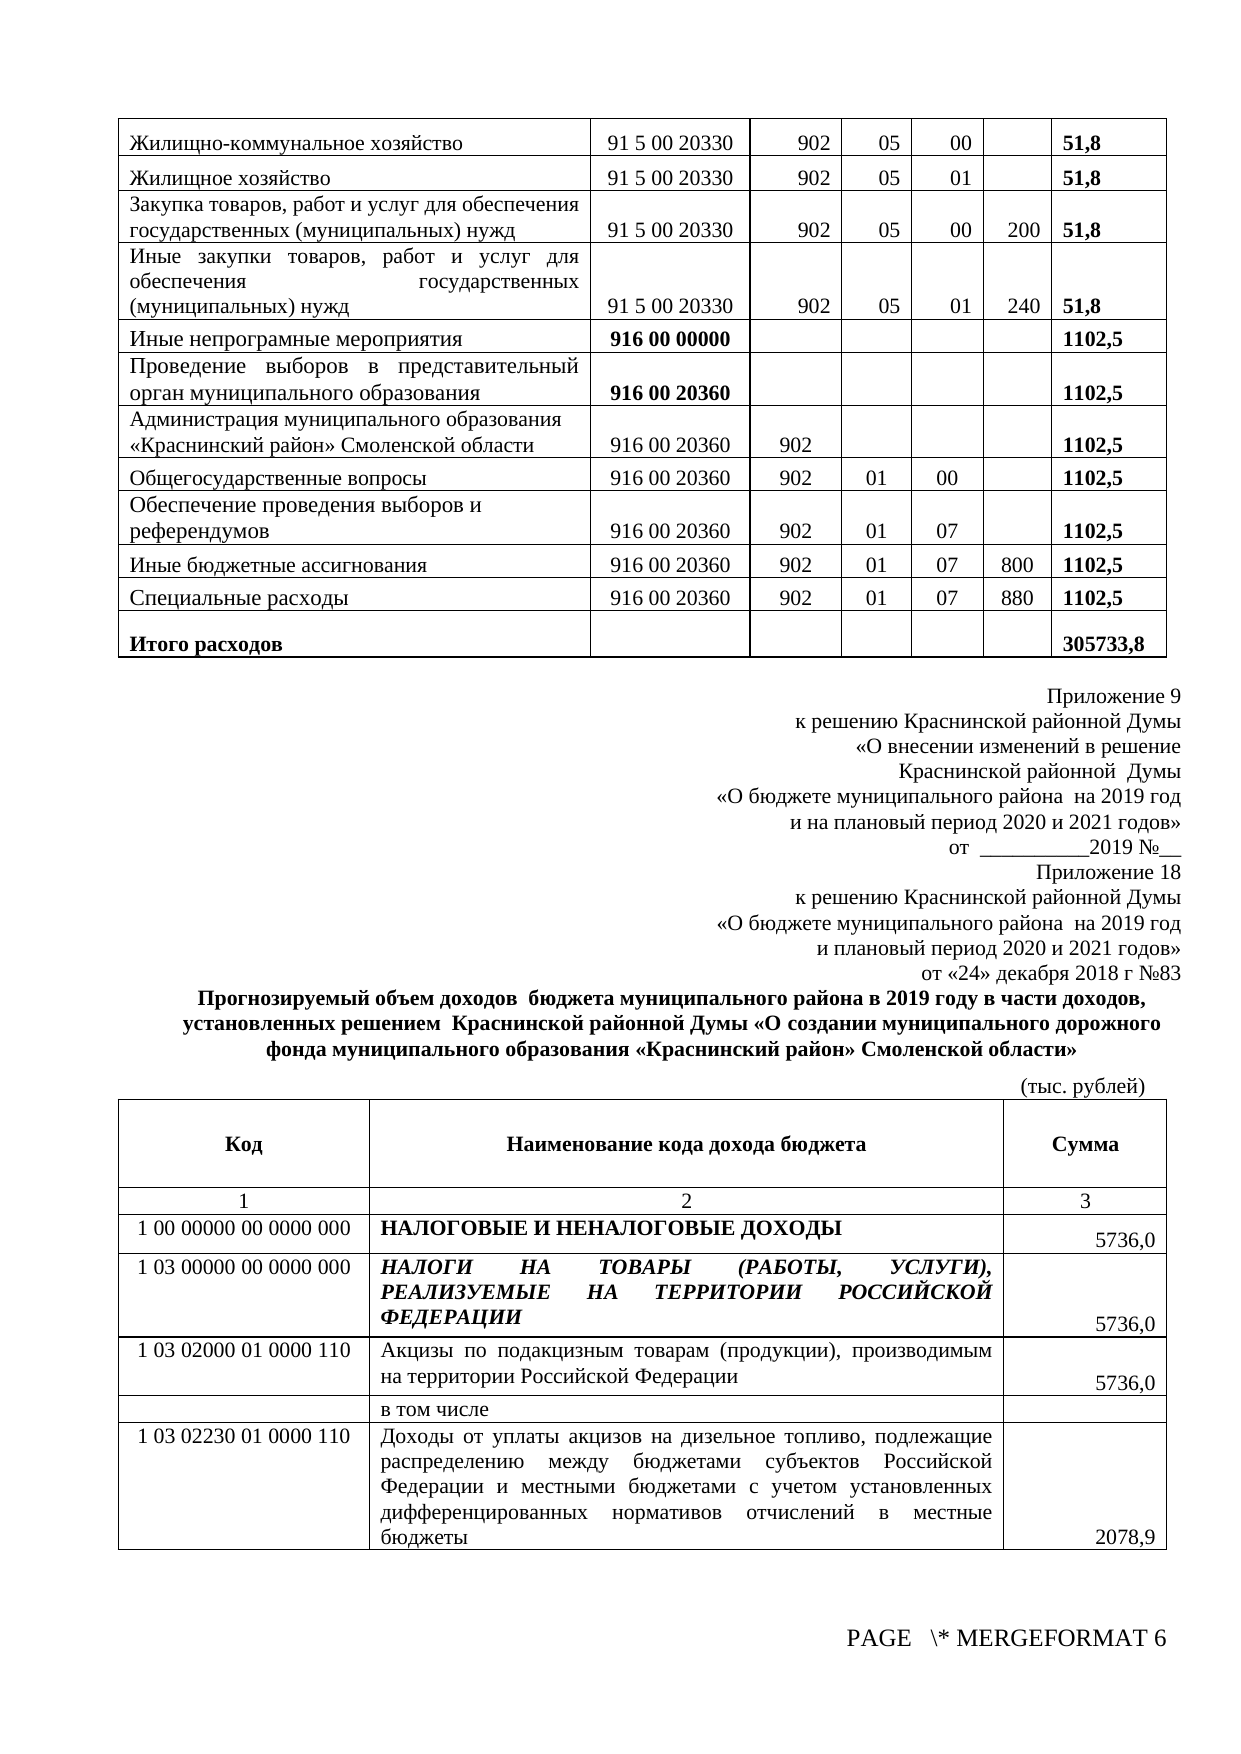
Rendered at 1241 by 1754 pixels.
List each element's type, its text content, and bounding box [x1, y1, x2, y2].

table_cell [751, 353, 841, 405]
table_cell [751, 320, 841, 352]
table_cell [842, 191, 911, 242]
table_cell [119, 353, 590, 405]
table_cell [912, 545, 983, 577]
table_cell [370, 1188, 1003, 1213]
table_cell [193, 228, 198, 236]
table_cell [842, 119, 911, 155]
text к решению Краснинской районной Думы [177, 884, 1181, 909]
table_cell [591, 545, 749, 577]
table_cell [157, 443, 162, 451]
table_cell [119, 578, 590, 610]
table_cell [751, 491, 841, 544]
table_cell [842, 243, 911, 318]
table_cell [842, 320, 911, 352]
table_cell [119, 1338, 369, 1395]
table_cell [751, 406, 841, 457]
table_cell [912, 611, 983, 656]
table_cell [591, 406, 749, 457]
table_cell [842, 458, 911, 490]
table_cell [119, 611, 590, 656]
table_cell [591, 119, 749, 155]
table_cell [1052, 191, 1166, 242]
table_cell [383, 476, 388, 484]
text Приложение 18 [177, 859, 1181, 884]
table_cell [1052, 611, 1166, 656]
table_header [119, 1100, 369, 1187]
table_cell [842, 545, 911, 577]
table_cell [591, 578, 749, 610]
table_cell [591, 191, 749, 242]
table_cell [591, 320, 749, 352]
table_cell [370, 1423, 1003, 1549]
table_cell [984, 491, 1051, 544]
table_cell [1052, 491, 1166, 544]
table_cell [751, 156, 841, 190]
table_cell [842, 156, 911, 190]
text от «24» декабря 2018 г №83 [177, 960, 1181, 985]
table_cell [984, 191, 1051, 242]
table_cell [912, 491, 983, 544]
text и на плановый период 2020 и 2021 годов» от __________2019 №__ [177, 809, 1181, 859]
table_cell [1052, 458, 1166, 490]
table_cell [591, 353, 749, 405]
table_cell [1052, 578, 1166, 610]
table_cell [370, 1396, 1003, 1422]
text Приложение 9 [177, 683, 1181, 708]
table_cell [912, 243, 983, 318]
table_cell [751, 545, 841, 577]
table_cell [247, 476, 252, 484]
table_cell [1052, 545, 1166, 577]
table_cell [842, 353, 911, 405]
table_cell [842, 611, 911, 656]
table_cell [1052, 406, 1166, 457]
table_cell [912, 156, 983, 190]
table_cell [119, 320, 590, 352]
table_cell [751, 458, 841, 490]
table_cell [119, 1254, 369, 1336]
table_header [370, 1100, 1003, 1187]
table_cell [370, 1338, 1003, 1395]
text и плановый период 2020 и 2021 годов» [177, 935, 1181, 960]
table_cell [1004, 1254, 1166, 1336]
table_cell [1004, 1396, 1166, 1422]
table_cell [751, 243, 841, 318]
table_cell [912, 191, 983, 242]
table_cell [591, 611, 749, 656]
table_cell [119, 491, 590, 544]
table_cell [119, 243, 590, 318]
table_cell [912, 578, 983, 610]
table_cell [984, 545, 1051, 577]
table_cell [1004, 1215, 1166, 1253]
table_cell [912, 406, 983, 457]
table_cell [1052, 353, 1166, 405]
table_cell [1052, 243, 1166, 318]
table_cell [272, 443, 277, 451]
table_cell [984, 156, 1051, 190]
text (тыс. рублей) [177, 1073, 1145, 1098]
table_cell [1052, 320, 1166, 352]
text Прогнозируемый объем доходов бюджета муниципального района в 2019 году в части доходов, установленных решением Краснинской районной Думы «О создании муниципального дорожного фонда муниципального образования «Краснинский район» Смоленской области» [177, 985, 1167, 1061]
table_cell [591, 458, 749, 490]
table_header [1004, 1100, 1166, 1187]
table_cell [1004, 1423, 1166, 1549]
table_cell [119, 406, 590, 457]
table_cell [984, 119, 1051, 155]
text «О бюджете муниципального района на 2019 год [177, 909, 1181, 935]
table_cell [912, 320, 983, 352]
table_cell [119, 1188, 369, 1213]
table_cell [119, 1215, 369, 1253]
text к решению Краснинской районной Думы [177, 708, 1181, 733]
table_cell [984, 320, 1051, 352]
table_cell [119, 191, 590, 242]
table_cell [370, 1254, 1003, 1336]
text «О бюджете муниципального района на 2019 год [177, 783, 1181, 809]
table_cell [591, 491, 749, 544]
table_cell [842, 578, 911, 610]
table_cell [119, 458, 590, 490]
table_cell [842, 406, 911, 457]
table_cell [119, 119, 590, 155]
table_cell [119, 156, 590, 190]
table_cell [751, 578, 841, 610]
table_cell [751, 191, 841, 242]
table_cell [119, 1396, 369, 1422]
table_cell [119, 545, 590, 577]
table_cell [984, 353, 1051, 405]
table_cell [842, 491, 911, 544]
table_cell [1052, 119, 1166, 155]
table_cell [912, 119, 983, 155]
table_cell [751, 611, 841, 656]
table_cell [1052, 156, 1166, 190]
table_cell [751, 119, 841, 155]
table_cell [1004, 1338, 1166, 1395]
text «О внесении изменений в решение [177, 733, 1181, 758]
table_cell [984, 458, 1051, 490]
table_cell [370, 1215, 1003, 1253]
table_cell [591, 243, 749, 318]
text Краснинской районной Думы [177, 758, 1181, 783]
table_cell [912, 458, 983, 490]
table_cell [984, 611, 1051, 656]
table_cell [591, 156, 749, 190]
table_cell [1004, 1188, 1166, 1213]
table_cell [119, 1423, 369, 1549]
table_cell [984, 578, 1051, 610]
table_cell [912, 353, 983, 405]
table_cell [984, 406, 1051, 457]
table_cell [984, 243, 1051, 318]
